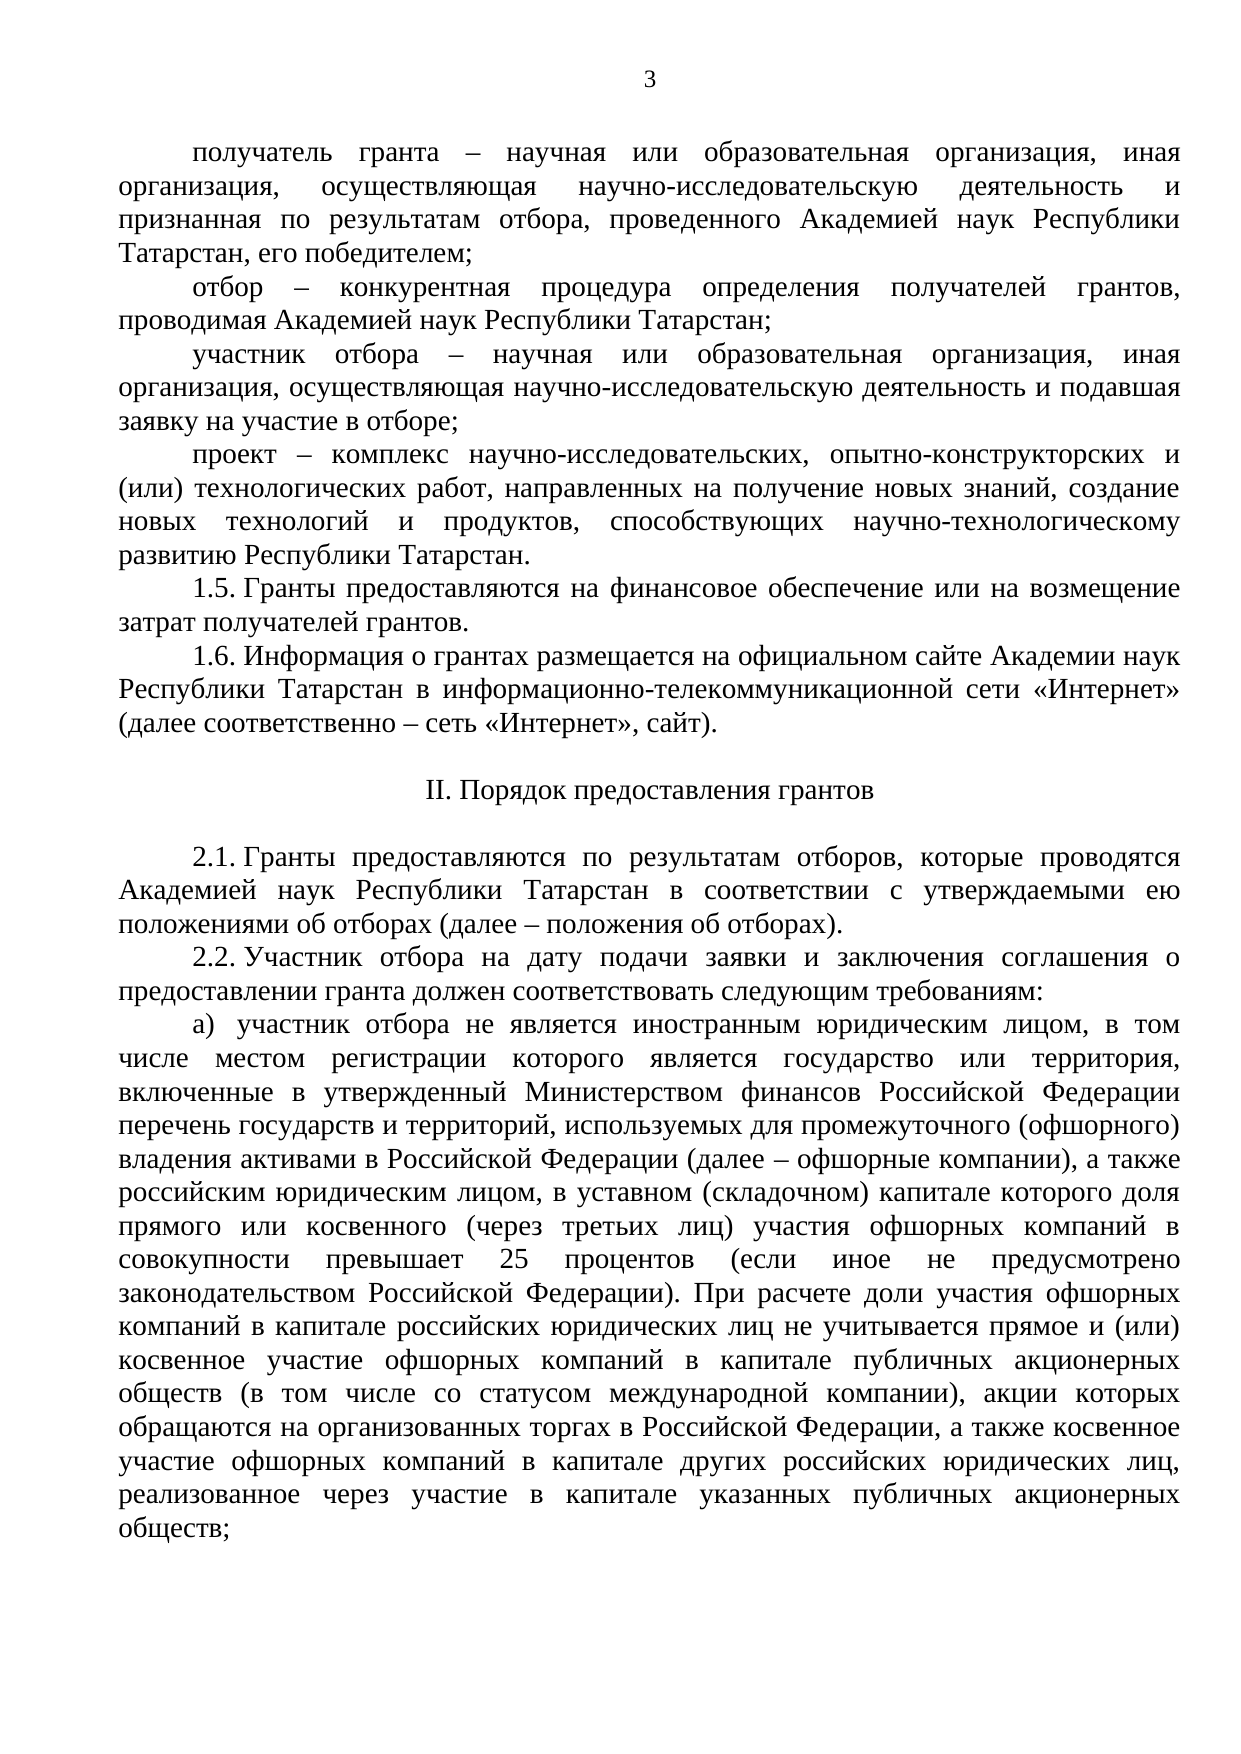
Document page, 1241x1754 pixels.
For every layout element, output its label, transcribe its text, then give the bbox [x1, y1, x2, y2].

text проект – комплекс научно-исследовательских, опытно-конструкторских и (или) технологических работ, направленных на получение новых знаний, создание новых технологий и продуктов, способствующих научно-технологическому развитию Республики Татарстан. [118, 436, 1181, 571]
text II. Порядок предоставления грантов [118, 772, 1181, 805]
text 2.1. Гранты предоставляются по результатам отборов, которые проводятся Академией наук Республики Татарстан в соответствии с утверждаемыми ею положениями об отборах (далее – положения об отборах). [118, 839, 1181, 939]
list участник отбора не является иностранным юридическим лицом, в том числе местом регистрации которого является государство или территория, включенные в утвержденный Министерством финансов Российской Федерации перечень государств и территорий, используемых для промежуточного (офшорного) владения активами в Российской Федерации (далее – офшорные компании), а также российским юридическим лицом, в уставном (складочном) капитале которого доля прямого или косвенного (через третьих лиц) участия офшорных компаний в совокупности превышает 25 процентов (если иное не предусмотрено законодательством Российской Федерации). При расчете доли участия офшорных компаний в капитале российских юридических лиц не учитывается прямое и (или) косвенное участие офшорных компаний в капитале публичных акционерных обществ (в том числе со статусом международной компании), акции которых обращаются на организованных торгах в Российской Федерации, а также косвенное участие офшорных компаний в капитале других российских юридических лиц, реализованное через участие в капитале указанных публичных акционерных обществ; [118, 1007, 1181, 1543]
text отбор – конкурентная процедура определения получателей грантов, проводимая Академией наук Республики Татарстан; [118, 269, 1181, 336]
text получатель гранта – научная или образовательная организация, иная организация, осуществляющая научно-исследовательскую деятельность и признанная по результатам отбора, проведенного Академией наук Республики Татарстан, его победителем; [118, 134, 1181, 269]
text участник отбора – научная или образовательная организация, иная организация, осуществляющая научно-исследовательскую деятельность и подавшая заявку на участие в отборе; [118, 336, 1181, 436]
text 2.2. Участник отбора на дату подачи заявки и заключения соглашения о предоставлении гранта должен соответствовать следующим требованиям: [118, 939, 1181, 1007]
text 1.5. Гранты предоставляются на финансовое обеспечение или на возмещение затрат получателей грантов. [118, 571, 1181, 638]
text 1.6. Информация о грантах размещается на официальном сайте Академии наук Республики Татарстан в информационно-телекоммуникационной сети «Интернет» (далее соответственно – сеть «Интернет», сайт). [118, 638, 1181, 738]
